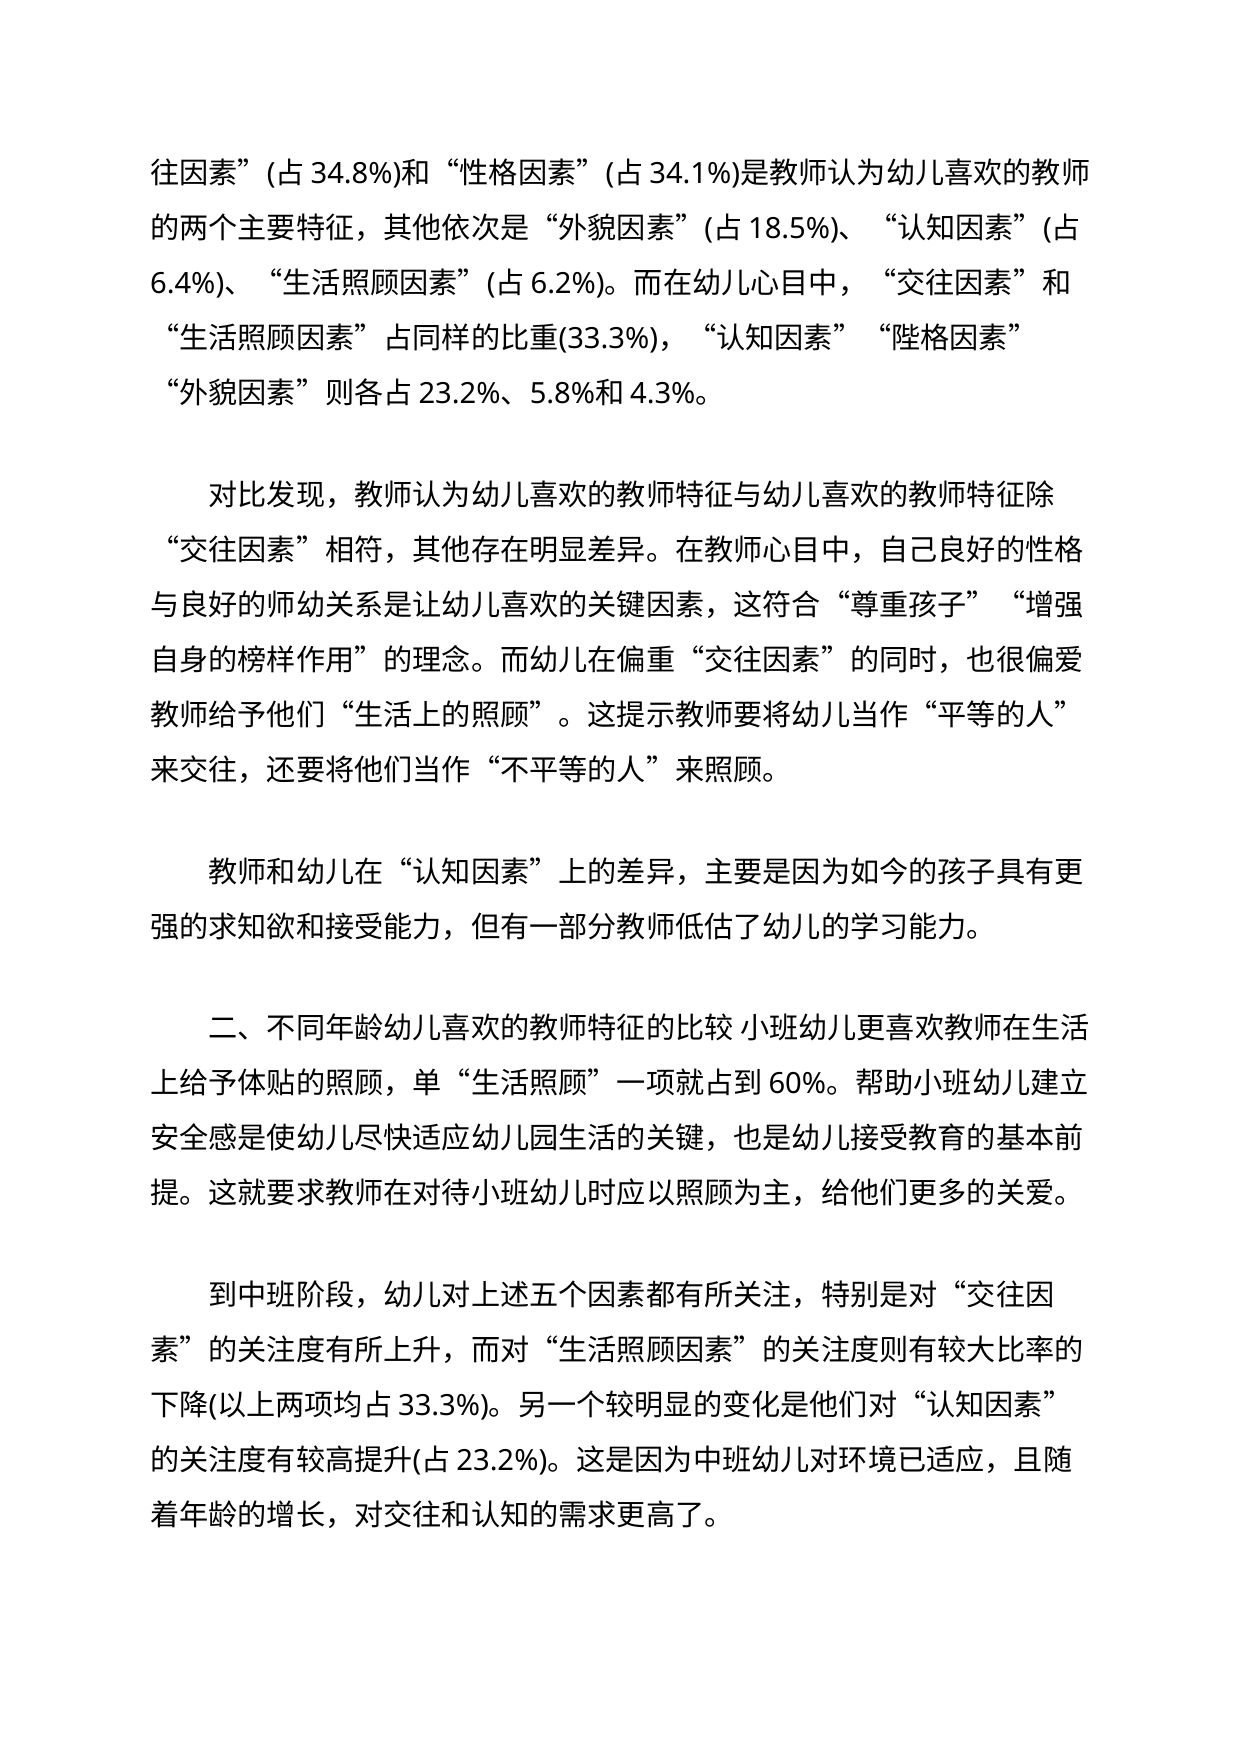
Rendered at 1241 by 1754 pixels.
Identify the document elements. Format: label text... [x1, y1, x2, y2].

text 二、不同年龄幼儿喜欢的教师特征的比较 小班幼儿更喜欢教师在生活上给予体贴的照顾，单“生活照顾”一项就占到60%。帮助小班幼儿建立安全感是使幼儿尽快适应幼儿园生活的关键，也是幼儿接受教育的基本前提。这就要求教师在对待小班幼儿时应以照顾为主，给他们更多的关爱。 [150, 1005, 1090, 1212]
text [150, 150, 1090, 412]
text 到中班阶段，幼儿对上述五个因素都有所关注，特别是对“交往因素”的关注度有所上升，而对“生活照顾因素”的关注度则有较大比率的下降(以上两项均占33.3%)。另一个较明显的变化是他们对“认知因素”的关注度有较高提升(占23.2%)。这是因为中班幼儿对环境已适应，且随着年龄的增长，对交往和认知的需求更高了。 [150, 1271, 1090, 1533]
text 教师和幼儿在“认知因素”上的差异，主要是因为如今的孩子具有更强的求知欲和接受能力，但有一部分教师低估了幼儿的学习能力。 [150, 848, 1090, 945]
text 对比发现，教师认为幼儿喜欢的教师特征与幼儿喜欢的教师特征除“交往因素”相符，其他存在明显差异。在教师心目中，自己良好的性格与良好的师幼关系是让幼儿喜欢的关键因素，这符合“尊重孩子”“增强自身的榜样作用”的理念。而幼儿在偏重“交往因素”的同时，也很偏爱教师给予他们“生活上的照顾”。这提示教师要将幼儿当作“平等的人”来交往，还要将他们当作“不平等的人”来照顾。 [150, 472, 1090, 789]
